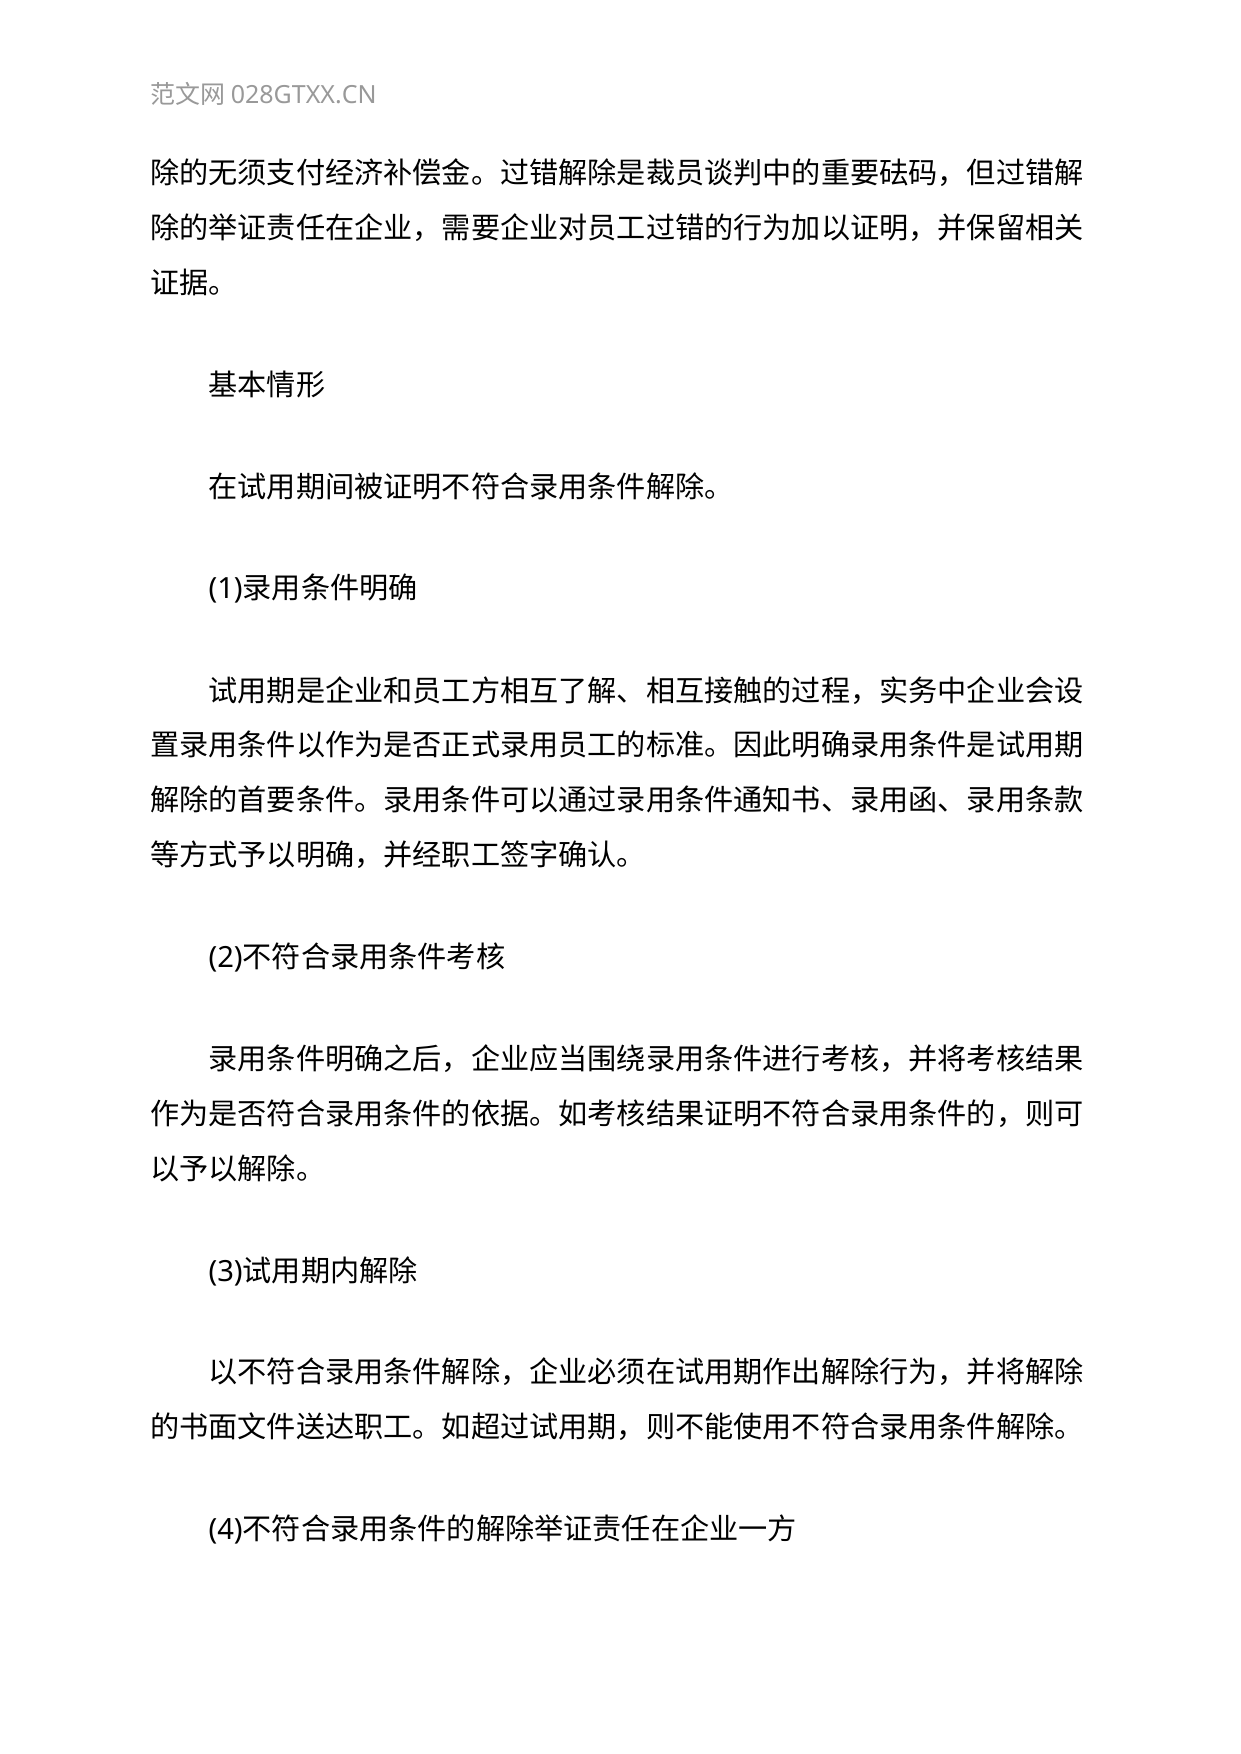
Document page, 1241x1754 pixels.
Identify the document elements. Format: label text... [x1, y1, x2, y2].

text (3)试用期内解除 [150, 1247, 1090, 1289]
text (1)录用条件明确 [150, 565, 1090, 607]
text 试用期是企业和员工方相互了解、相互接触的过程，实务中企业会设置录用条件以作为是否正式录用员工的标准。因此明确录用条件是试用期解除的首要条件。录用条件可以通过录用条件通知书、录用函、录用条款等方式予以明确，并经职工签字确认。 [150, 667, 1090, 874]
text 在试用期间被证明不符合录用条件解除。 [150, 463, 1090, 506]
text (4)不符合录用条件的解除举证责任在企业一方 [150, 1506, 1090, 1548]
text 录用条件明确之后，企业应当围绕录用条件进行考核，并将考核结果作为是否符合录用条件的依据。如考核结果证明不符合录用条件的，则可以予以解除。 [150, 1036, 1090, 1188]
text 基本情形 [150, 362, 1090, 404]
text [150, 150, 1090, 302]
text 以不符合录用条件解除，企业必须在试用期作出解除行为，并将解除的书面文件送达职工。如超过试用期，则不能使用不符合录用条件解除。 [150, 1349, 1090, 1446]
text (2)不符合录用条件考核 [150, 933, 1090, 976]
